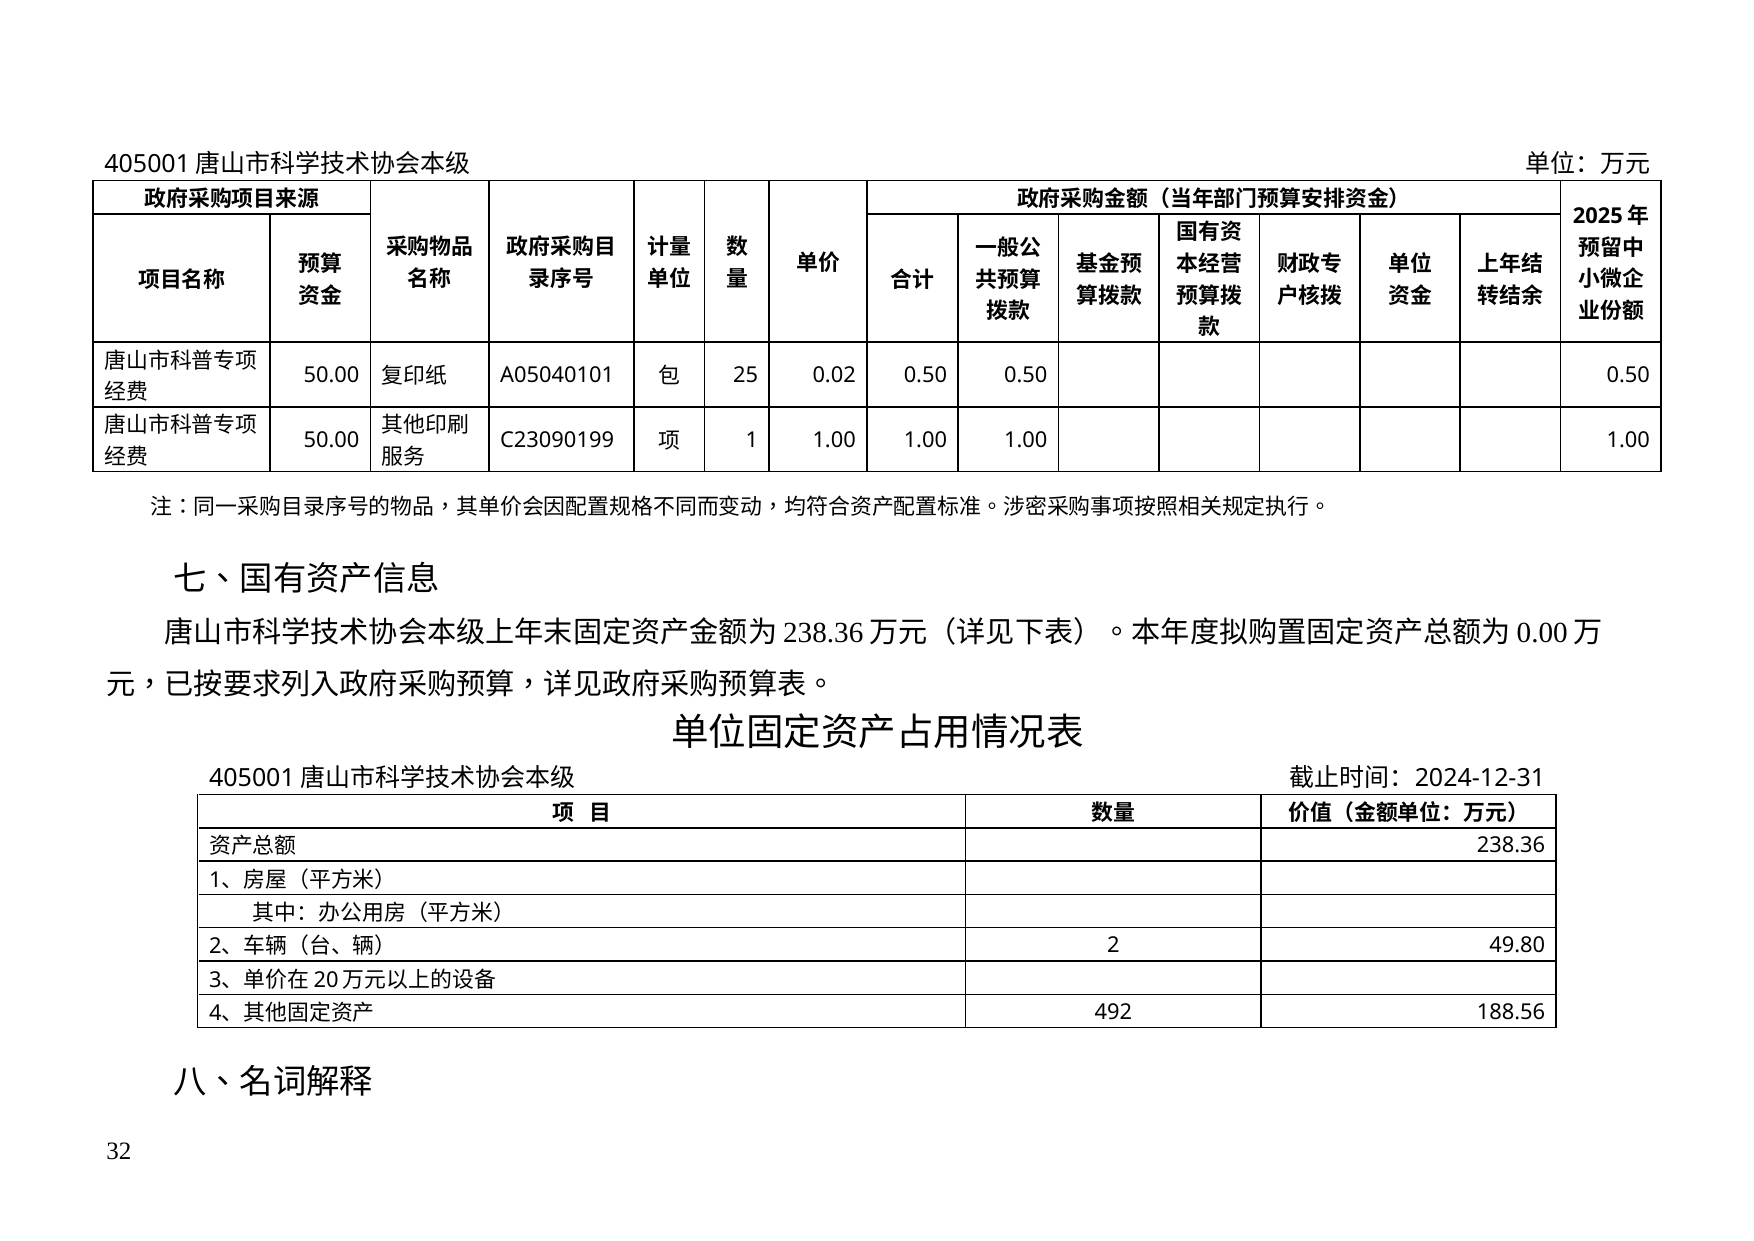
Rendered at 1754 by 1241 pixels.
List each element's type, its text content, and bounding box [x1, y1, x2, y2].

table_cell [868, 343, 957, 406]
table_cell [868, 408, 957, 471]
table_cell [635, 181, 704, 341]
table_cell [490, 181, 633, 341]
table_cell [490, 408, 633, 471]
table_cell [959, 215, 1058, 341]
text 唐山市科学技术协会本级上年末固定资产金额为238.36万元（详见下表）。本年度拟购置固定资产总额为0.00万元，已按要求列入政府采购预算，详见政府采购预算表。 [106, 601, 1648, 705]
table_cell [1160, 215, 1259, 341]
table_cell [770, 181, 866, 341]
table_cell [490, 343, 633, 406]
text 八、名词解释 [106, 1058, 1648, 1103]
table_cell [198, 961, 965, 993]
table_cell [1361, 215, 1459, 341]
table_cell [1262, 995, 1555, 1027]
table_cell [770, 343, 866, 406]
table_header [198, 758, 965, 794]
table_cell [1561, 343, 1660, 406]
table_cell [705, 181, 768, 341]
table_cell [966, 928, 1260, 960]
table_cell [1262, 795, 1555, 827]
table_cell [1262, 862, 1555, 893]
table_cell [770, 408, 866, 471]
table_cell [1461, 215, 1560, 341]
text 单位固定资产占用情况表 [106, 705, 1648, 756]
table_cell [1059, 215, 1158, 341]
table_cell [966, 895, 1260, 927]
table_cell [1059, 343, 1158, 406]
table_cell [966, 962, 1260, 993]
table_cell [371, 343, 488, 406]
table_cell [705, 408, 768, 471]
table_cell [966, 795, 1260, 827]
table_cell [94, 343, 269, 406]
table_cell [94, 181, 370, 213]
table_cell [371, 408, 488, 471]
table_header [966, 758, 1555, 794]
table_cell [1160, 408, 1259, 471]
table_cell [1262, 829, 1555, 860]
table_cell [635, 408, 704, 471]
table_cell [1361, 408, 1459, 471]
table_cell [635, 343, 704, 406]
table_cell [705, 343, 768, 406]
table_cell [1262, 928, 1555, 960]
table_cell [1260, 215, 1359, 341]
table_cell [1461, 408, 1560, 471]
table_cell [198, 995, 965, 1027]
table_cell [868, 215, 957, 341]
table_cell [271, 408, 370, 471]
text 七、国有资产信息 [106, 554, 1648, 600]
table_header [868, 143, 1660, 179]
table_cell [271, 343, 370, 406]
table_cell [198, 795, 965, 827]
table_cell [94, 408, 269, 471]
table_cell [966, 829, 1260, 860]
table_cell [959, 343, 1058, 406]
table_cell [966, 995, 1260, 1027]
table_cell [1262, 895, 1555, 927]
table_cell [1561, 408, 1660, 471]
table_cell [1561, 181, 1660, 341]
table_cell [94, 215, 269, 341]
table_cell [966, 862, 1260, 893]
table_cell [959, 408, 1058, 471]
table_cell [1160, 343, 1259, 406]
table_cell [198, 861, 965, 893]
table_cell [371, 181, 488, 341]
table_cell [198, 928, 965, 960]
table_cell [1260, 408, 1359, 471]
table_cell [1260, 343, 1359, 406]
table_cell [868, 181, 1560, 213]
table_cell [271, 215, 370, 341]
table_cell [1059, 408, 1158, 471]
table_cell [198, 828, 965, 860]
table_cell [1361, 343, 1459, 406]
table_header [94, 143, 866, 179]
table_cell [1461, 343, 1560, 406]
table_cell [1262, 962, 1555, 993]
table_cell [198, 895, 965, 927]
text 注：同一采购目录序号的物品，其单价会因配置规格不同而变动，均符合资产配置标准。涉密采购事项按照相关规定执行。 [106, 472, 1648, 524]
